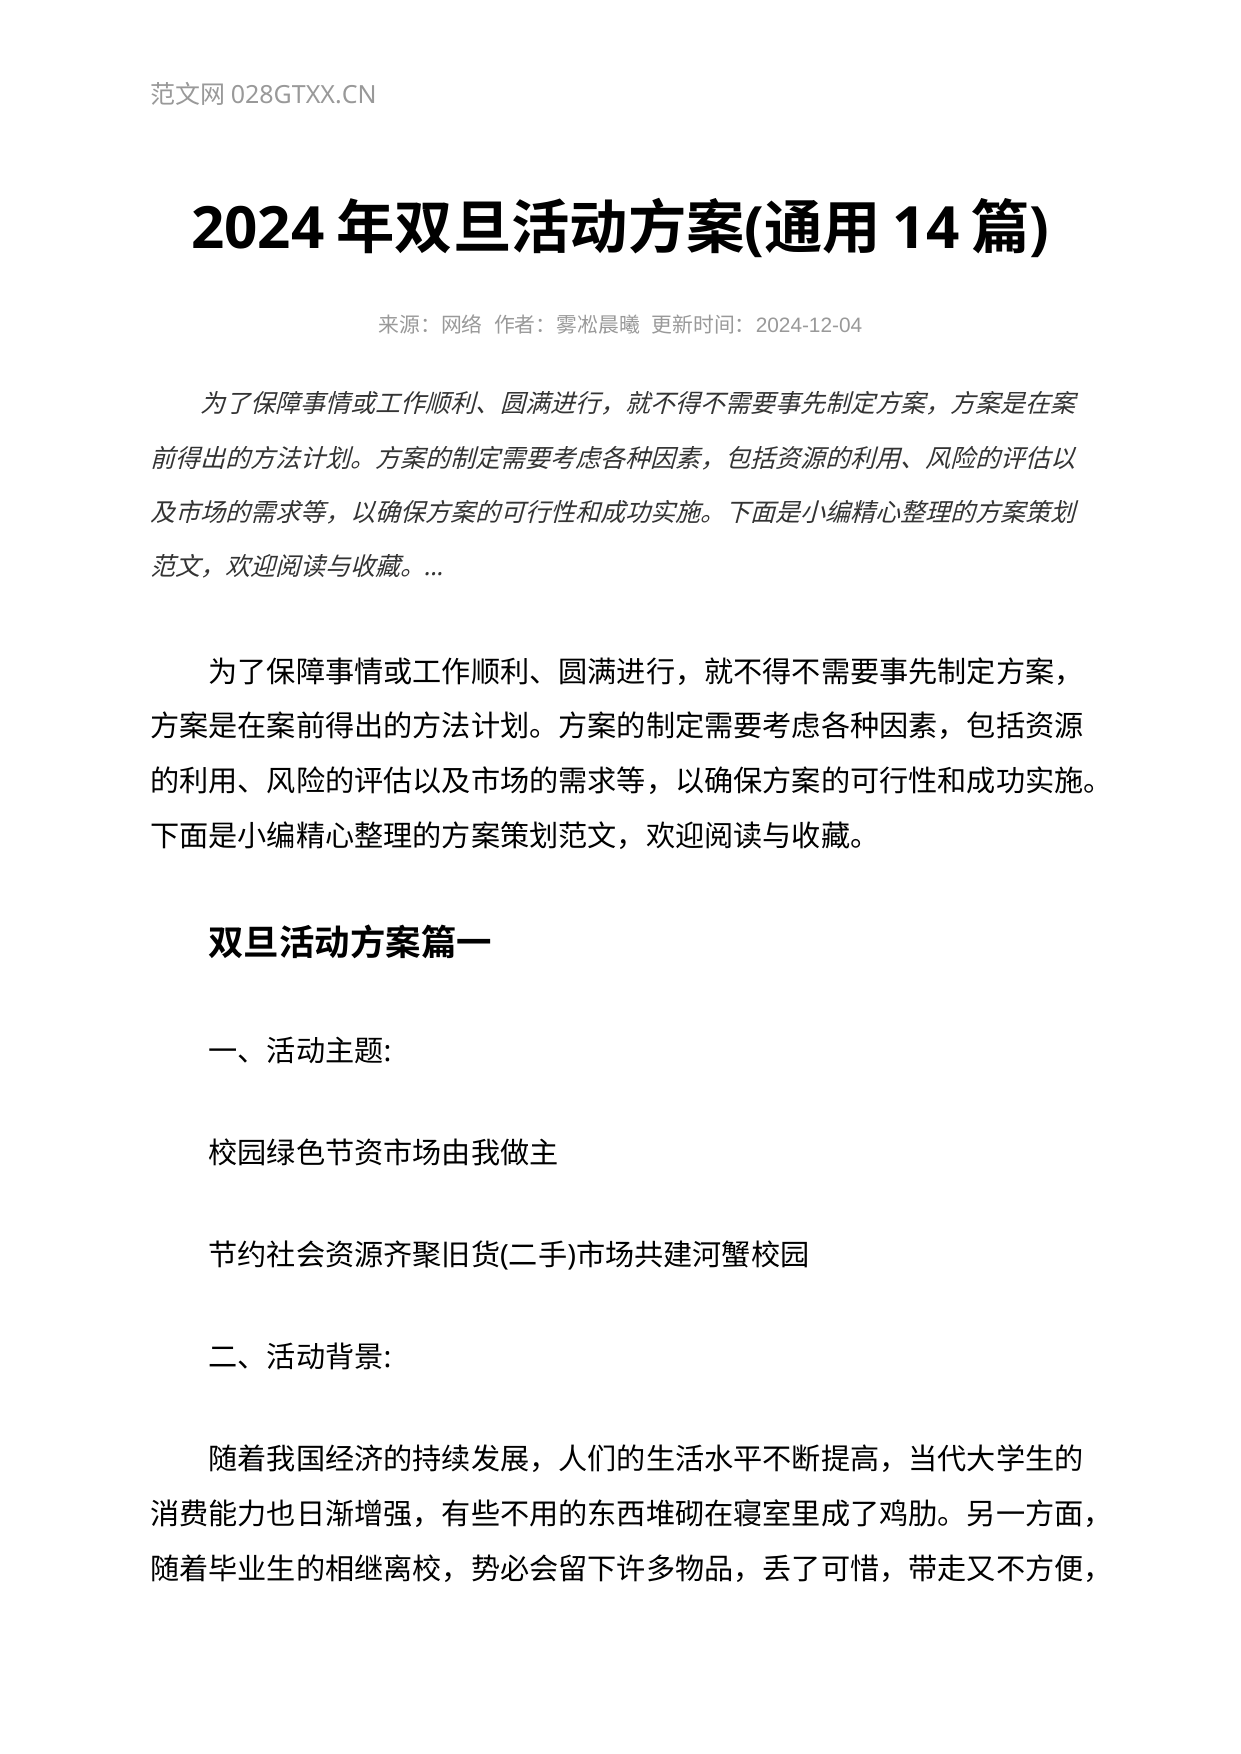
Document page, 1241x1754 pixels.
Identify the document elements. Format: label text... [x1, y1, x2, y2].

subtitle 2024年双旦活动方案(通用14篇) [150, 181, 1090, 266]
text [150, 1436, 1090, 1588]
text 为了保障事情或工作顺利、圆满进行，就不得不需要事先制定方案，方案是在案前得出的方法计划。方案的制定需要考虑各种因素，包括资源的利用、风险的评估以及市场的需求等，以确保方案的可行性和成功实施。下面是小编精心整理的方案策划范文，欢迎阅读与收藏。 [150, 648, 1090, 855]
text 为了保障事情或工作顺利、圆满进行，就不得不需要事先制定方案，方案是在案前得出的方法计划。方案的制定需要考虑各种因素，包括资源的利用、风险的评估以及市场的需求等，以确保方案的可行性和成功实施。下面是小编精心整理的方案策划范文，欢迎阅读与收藏。... [150, 384, 1090, 583]
text 一、活动主题: [150, 1028, 1090, 1070]
text 校园绿色节资市场由我做主 [150, 1130, 1090, 1172]
text 双旦活动方案篇一 [150, 914, 1090, 966]
text 二、活动背景: [150, 1334, 1090, 1376]
text 节约社会资源齐聚旧货(二手)市场共建河蟹校园 [150, 1232, 1090, 1274]
text 来源：网络 作者：雾凇晨曦 更新时间：2024-12-04 [150, 313, 1090, 337]
